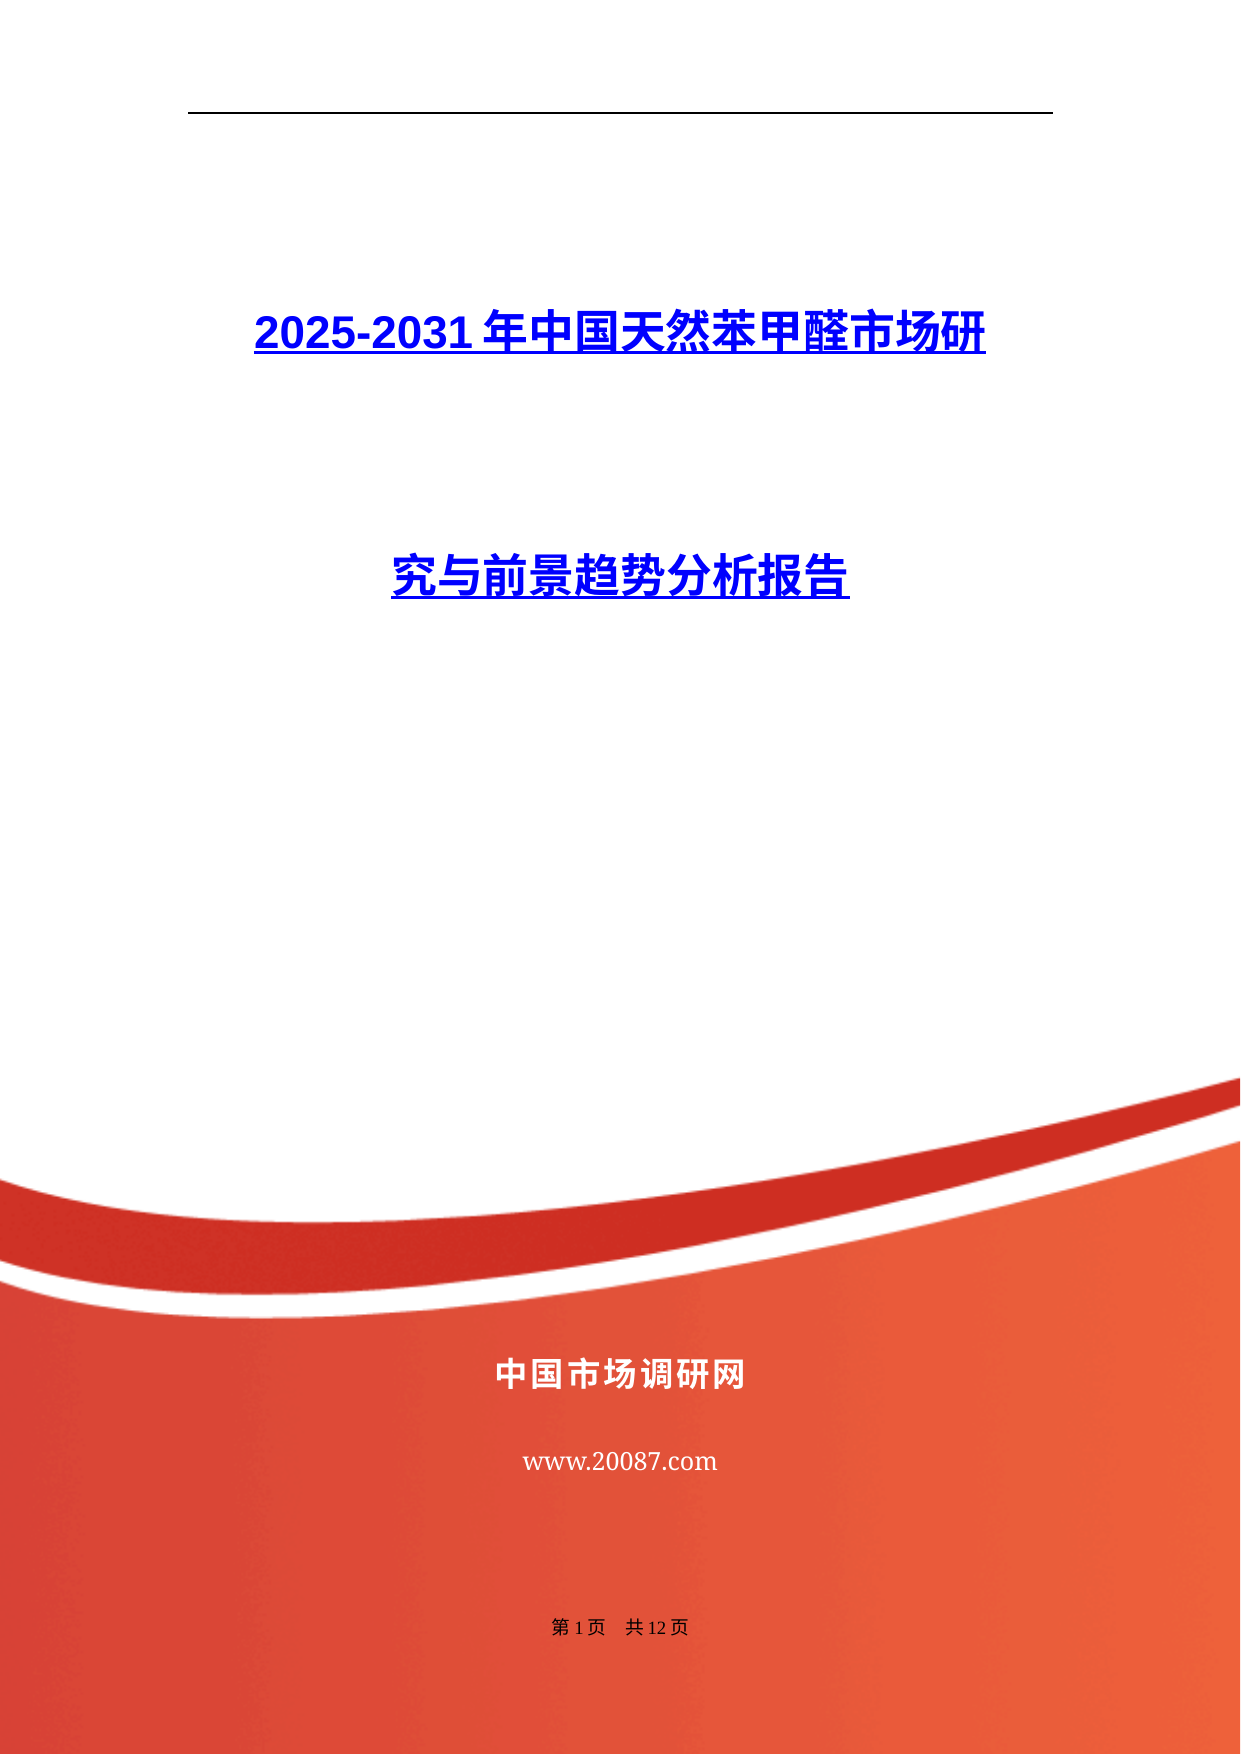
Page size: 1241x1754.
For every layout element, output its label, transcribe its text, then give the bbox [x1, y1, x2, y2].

text www.20087.com [187, 1428, 1053, 1493]
picture [0, 1006, 1241, 1754]
subtitle 中国市场调研网 [187, 1339, 1053, 1404]
table_header 2025-2031年中国天然苯甲醛市场研究与前景趋势分析报告 [188, 207, 1053, 773]
